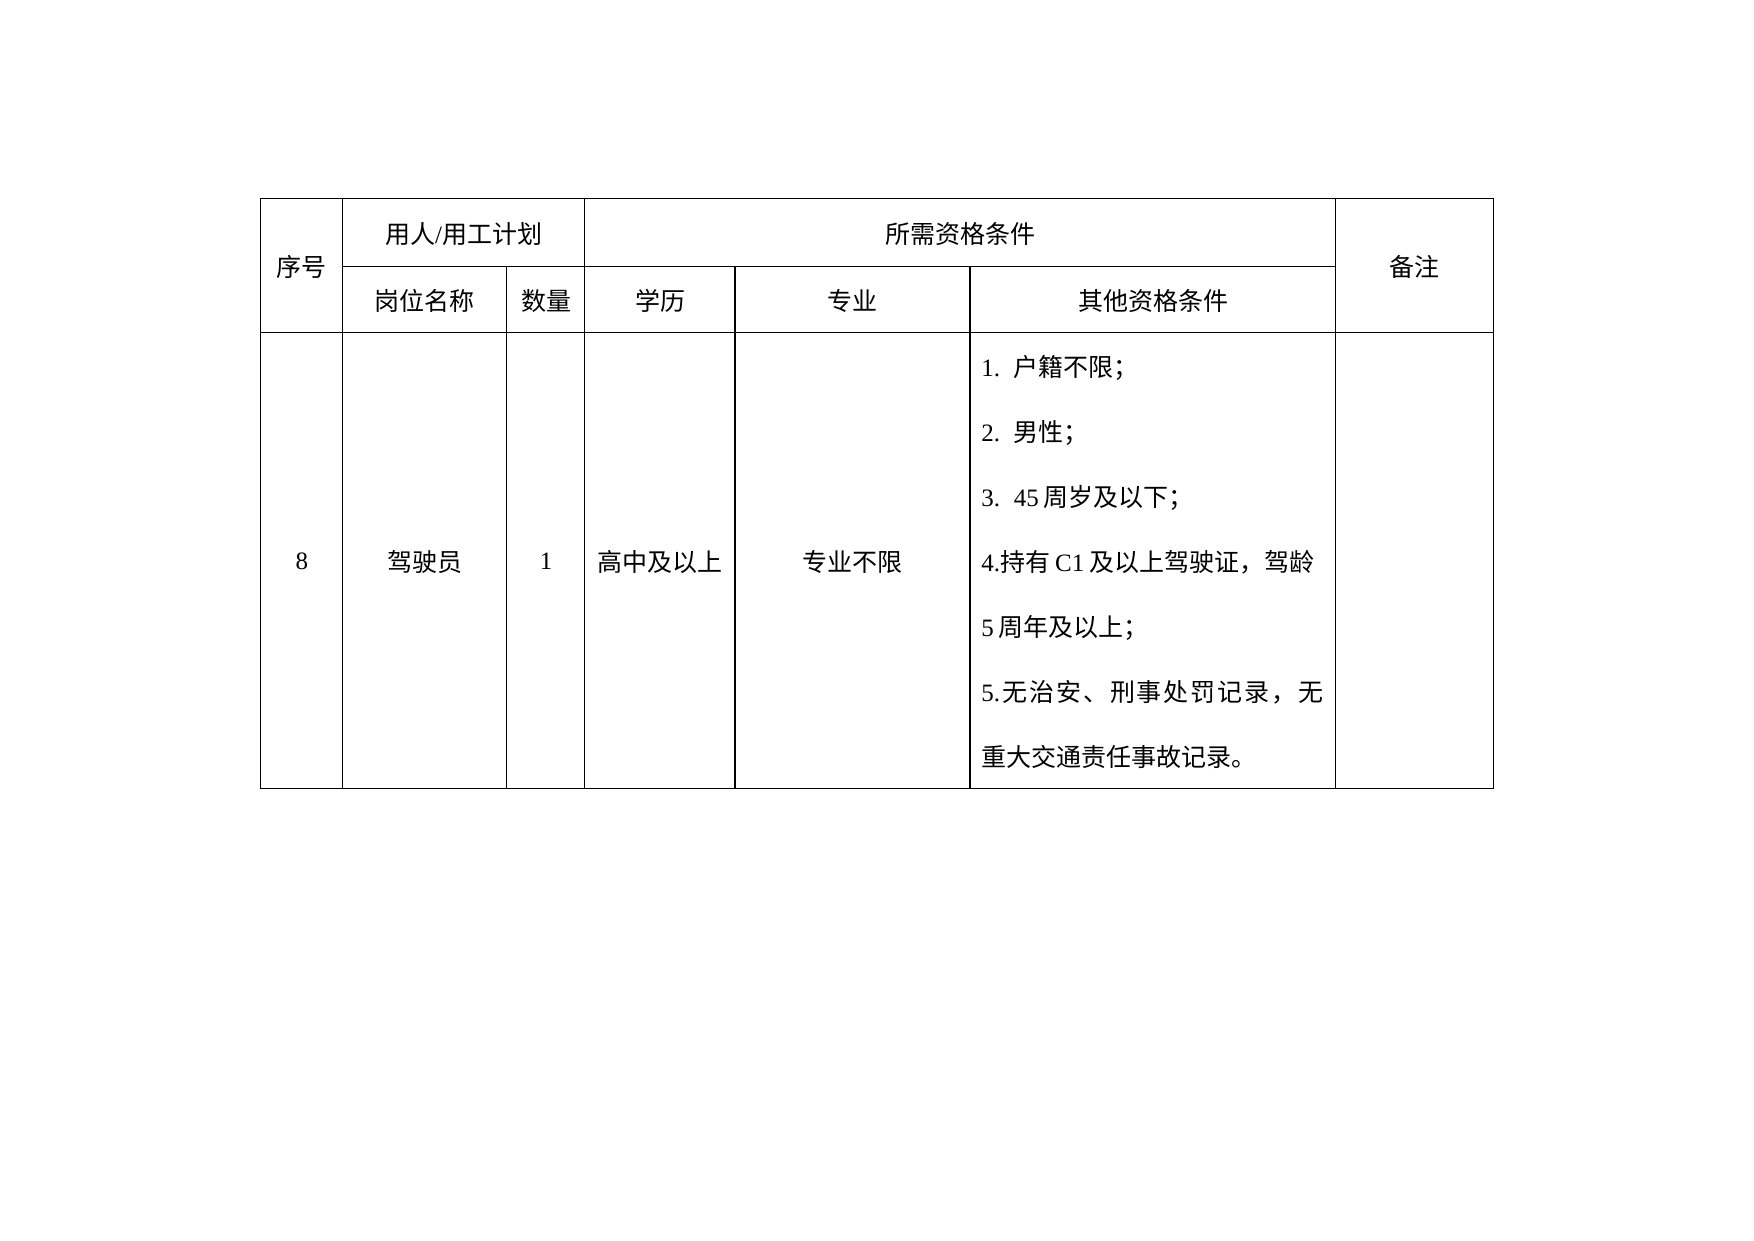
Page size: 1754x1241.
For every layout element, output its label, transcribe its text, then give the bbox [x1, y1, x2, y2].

table_header 序号 [261, 199, 342, 332]
table_header 备注 [1336, 199, 1493, 332]
table_header 所需资格条件 [585, 199, 1335, 266]
table_cell 专业不限 [736, 333, 969, 788]
table_cell 高中及以上 [585, 333, 734, 788]
table_cell 数量 [507, 267, 584, 332]
table_header 用人/用工计划 [343, 199, 584, 266]
table_cell 户籍不限； 男性； 45周岁及以下； 4.持有C1及以上驾驶证，驾龄5周年及以上； 5.无治安、刑事处罚记录，无重大交通责任事故记录。 [971, 333, 1335, 788]
table_cell 8 [261, 333, 342, 788]
table_cell 学历 [585, 267, 734, 332]
table_cell 1 [507, 333, 584, 788]
table_cell 专业 [736, 267, 969, 332]
table_cell [1336, 333, 1493, 788]
table_cell 驾驶员 [343, 333, 506, 788]
table_cell 其他资格条件 [971, 267, 1335, 332]
table_cell 岗位名称 [343, 267, 506, 332]
